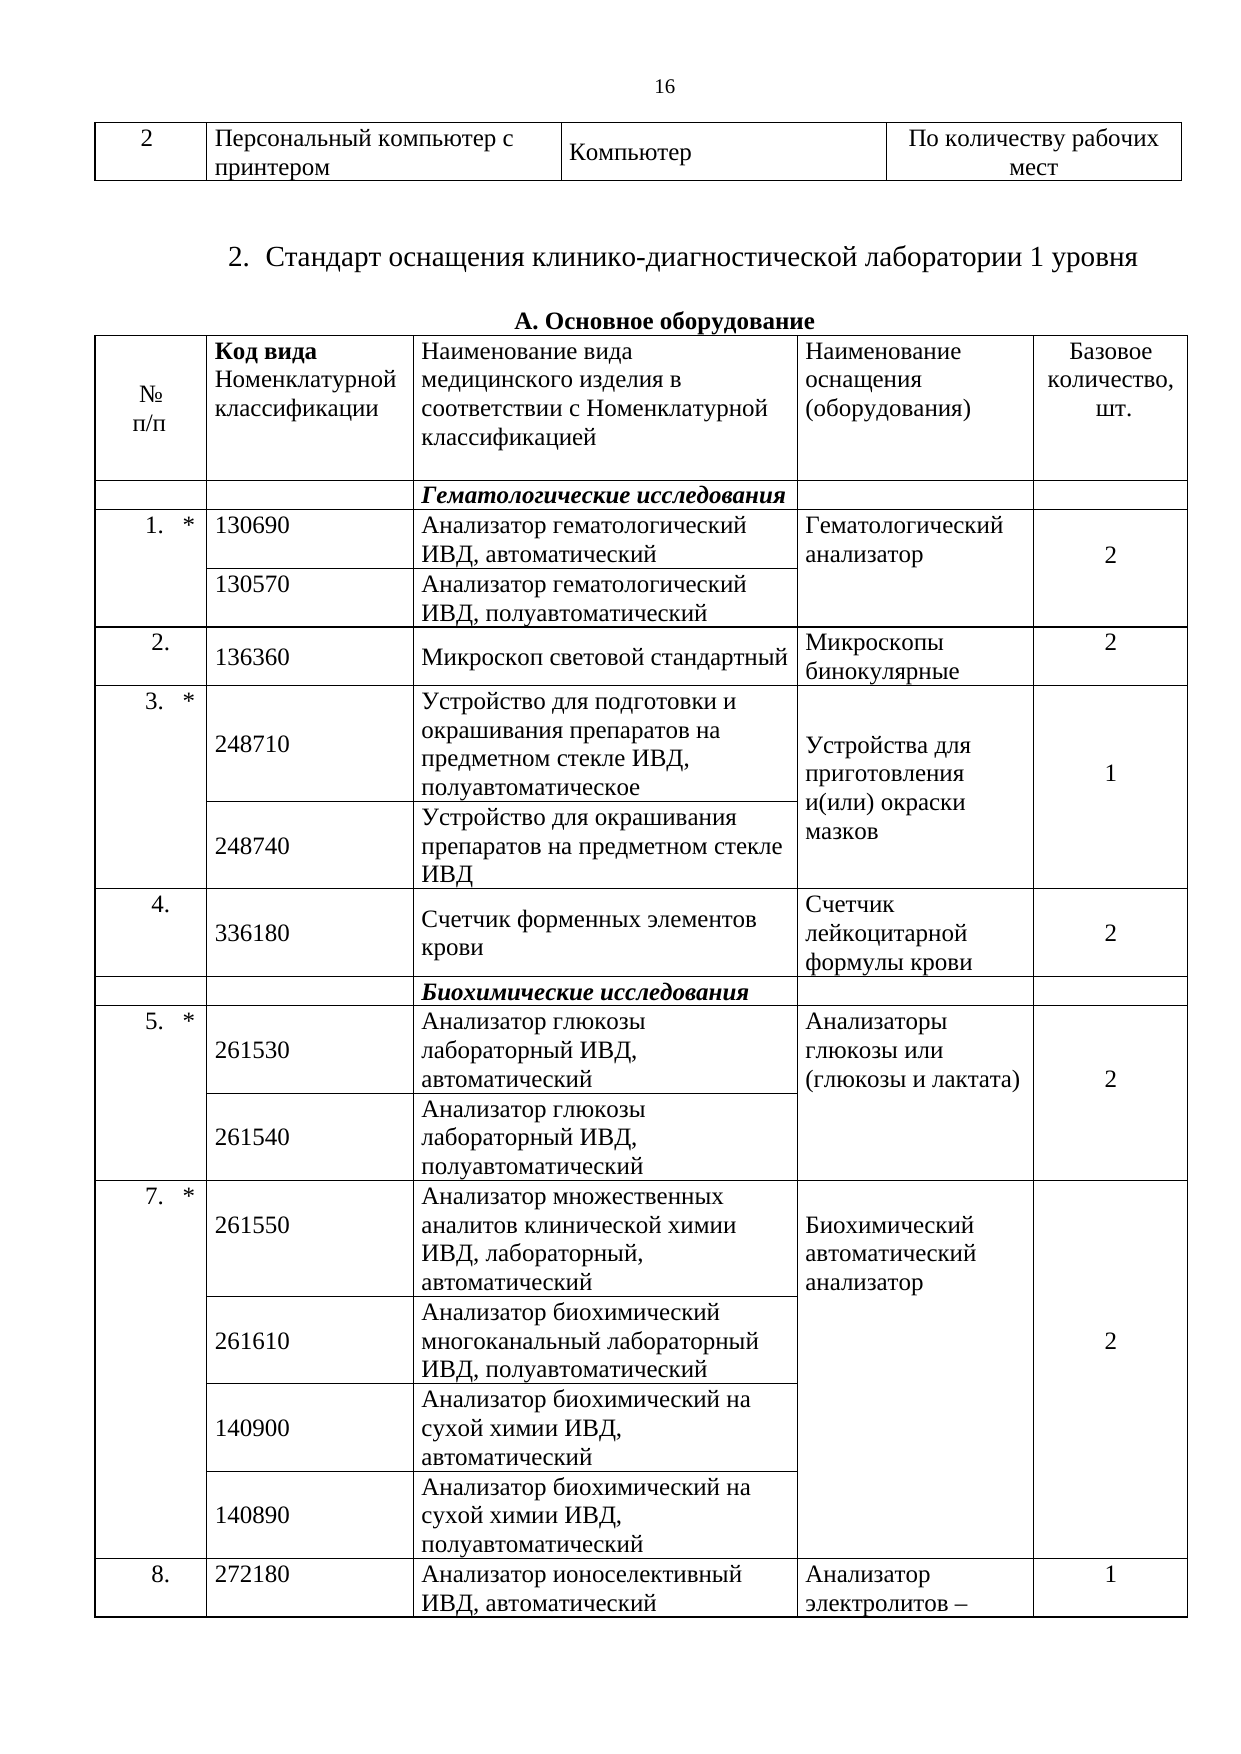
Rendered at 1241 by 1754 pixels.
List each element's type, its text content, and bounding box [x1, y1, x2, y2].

table_cell Анализатор глюкозы лабораторный ИВД, полуавтоматический [414, 1094, 797, 1180]
table_cell Микроскоп световой стандартный [414, 628, 797, 685]
table_cell Анализатор множественных аналитов клинической химии ИВД, лабораторный, автоматический [414, 1181, 797, 1296]
table_cell 261550 [207, 1181, 413, 1296]
table_cell Гематологические исследования [414, 481, 797, 509]
table_cell Анализатор гематологический ИВД, автоматический [414, 510, 797, 568]
table_cell 1 [1034, 1559, 1187, 1616]
table_cell 136360 [207, 628, 413, 685]
table_cell * [96, 686, 206, 888]
table_cell Персональный компьютер с принтером [207, 123, 561, 180]
table_cell Биохимический автоматический анализатор [798, 1181, 1033, 1558]
table_cell [798, 481, 1033, 509]
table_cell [414, 1559, 797, 1616]
table_cell 1 [1034, 686, 1187, 888]
table_cell * [96, 1181, 206, 1558]
table_header Наименование оснащения (оборудования) [798, 336, 1033, 479]
table_cell * [96, 1006, 206, 1180]
table_cell Микроскопы бинокулярные [798, 628, 1033, 685]
table_cell [96, 481, 206, 509]
table_cell Компьютер [562, 123, 886, 180]
table_cell 2 [1034, 1006, 1187, 1180]
table_cell 140890 [207, 1472, 413, 1558]
table_cell Анализатор гематологический ИВД, полуавтоматический [414, 569, 797, 626]
table_cell Устройство для окрашивания препаратов на предметном стекле ИВД [414, 802, 797, 888]
table_cell 261540 [207, 1094, 413, 1180]
table_cell 2 [1034, 889, 1187, 976]
table_cell [96, 628, 206, 685]
table_cell 2 [1034, 510, 1187, 626]
table_cell 130690 [207, 510, 413, 568]
table_header Код вида Номенклатурной классификации [207, 336, 413, 479]
table_cell Анализатор глюкозы лабораторный ИВД, автоматический [414, 1006, 797, 1093]
table_cell 2 [96, 123, 206, 180]
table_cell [798, 1559, 1033, 1616]
table_cell 248710 [207, 686, 413, 801]
table_cell По количеству рабочих мест [887, 123, 1181, 180]
table_cell Гематологический анализатор [798, 510, 1033, 626]
table_cell [96, 1559, 206, 1616]
table_cell Устройства для приготовления и(или) окраски мазков [798, 686, 1033, 888]
table_cell Анализатор биохимический на сухой химии ИВД, автоматический [414, 1384, 797, 1471]
table_cell 272180 [207, 1559, 413, 1616]
table_cell Биохимические исследования [414, 977, 797, 1005]
table_cell 2 [1034, 628, 1187, 685]
table_cell [207, 977, 413, 1005]
table_cell [207, 481, 413, 509]
table_cell [1034, 481, 1187, 509]
table_cell * [96, 510, 206, 626]
list Стандарт оснащения клинико-диагностической лаборатории 1 уровня [215, 239, 1152, 272]
table_cell 261530 [207, 1006, 413, 1093]
table_header Наименование вида медицинского изделия в соответствии с Номенклатурной классификацией [414, 336, 797, 479]
table_cell [96, 889, 206, 976]
table_cell 140900 [207, 1384, 413, 1471]
table_cell Устройство для подготовки и окрашивания препаратов на предметном стекле ИВД, полуавтоматическое [414, 686, 797, 801]
table_cell 261610 [207, 1297, 413, 1383]
table_cell Анализатор биохимический многоканальный лабораторный ИВД, полуавтоматический [414, 1297, 797, 1383]
table_cell 336180 [207, 889, 413, 976]
table_cell 248740 [207, 802, 413, 888]
table_cell Счетчик лейкоцитарной формулы крови [798, 889, 1033, 976]
table_cell [96, 977, 206, 1005]
table_cell [1034, 977, 1187, 1005]
table_cell Счетчик форменных элементов крови [414, 889, 797, 976]
text А. Основное оборудование [177, 306, 1152, 335]
table_cell Анализаторы глюкозы или (глюкозы и лактата) [798, 1006, 1033, 1180]
table_header Базовое количество, шт. [1034, 336, 1187, 479]
table_cell Анализатор биохимический на сухой химии ИВД, полуавтоматический [414, 1472, 797, 1558]
table_cell 2 [1034, 1181, 1187, 1558]
table_cell 130570 [207, 569, 413, 626]
table_header № п/п [96, 336, 206, 479]
table_cell [798, 977, 1033, 1005]
